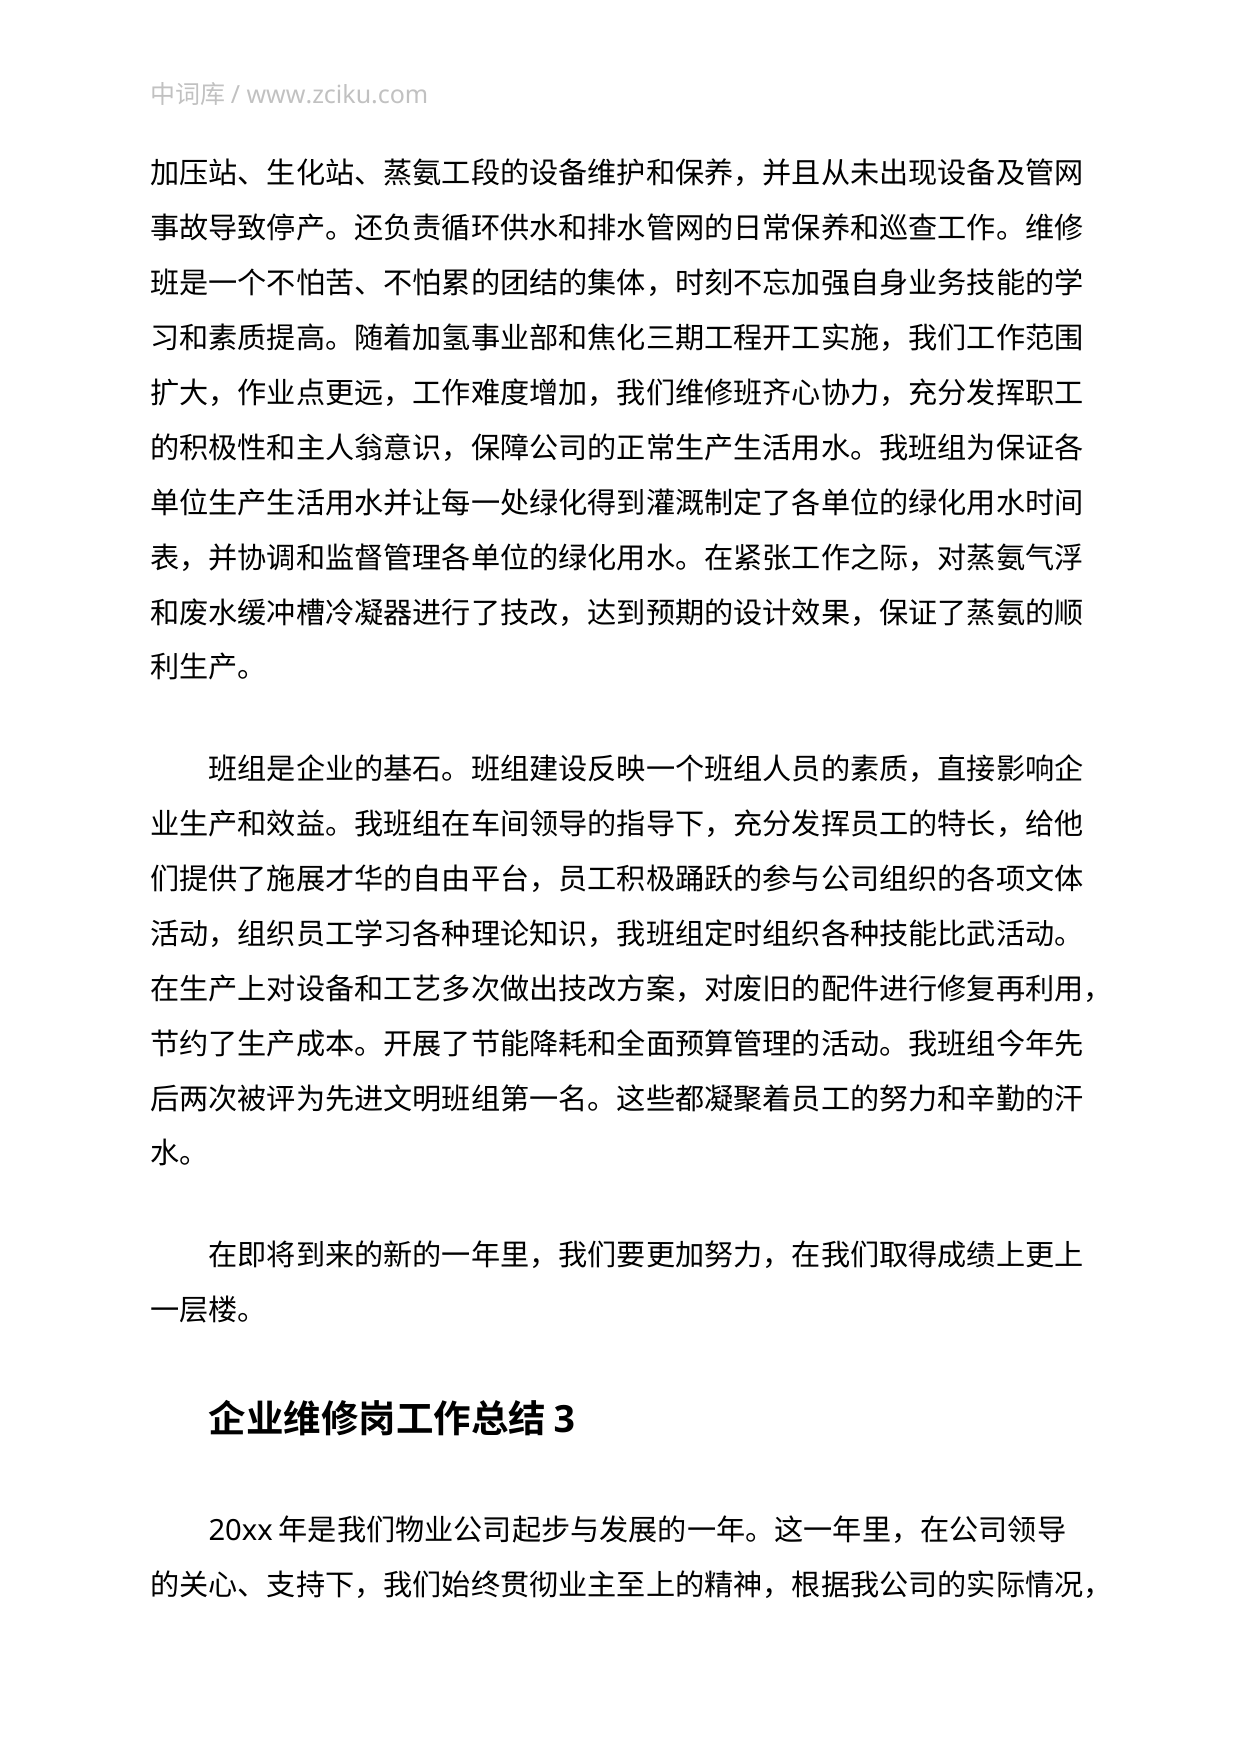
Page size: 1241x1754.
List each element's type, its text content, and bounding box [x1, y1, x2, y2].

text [150, 150, 1090, 686]
text 班组是企业的基石。班组建设反映一个班组人员的素质，直接影响企业生产和效益。我班组在车间领导的指导下，充分发挥员工的特长，给他们提供了施展才华的自由平台，员工积极踊跃的参与公司组织的各项文体活动，组织员工学习各种理论知识，我班组定时组织各种技能比武活动。在生产上对设备和工艺多次做出技改方案，对废旧的配件进行修复再利用，节约了生产成本。开展了节能降耗和全面预算管理的活动。我班组今年先后两次被评为先进文明班组第一名。这些都凝聚着员工的努力和辛勤的汗水。 [150, 746, 1090, 1172]
text 企业维修岗工作总结3 [150, 1388, 1090, 1443]
text 在即将到来的新的一年里，我们要更加努力，在我们取得成绩上更上一层楼。 [150, 1232, 1090, 1329]
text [150, 1506, 1090, 1603]
